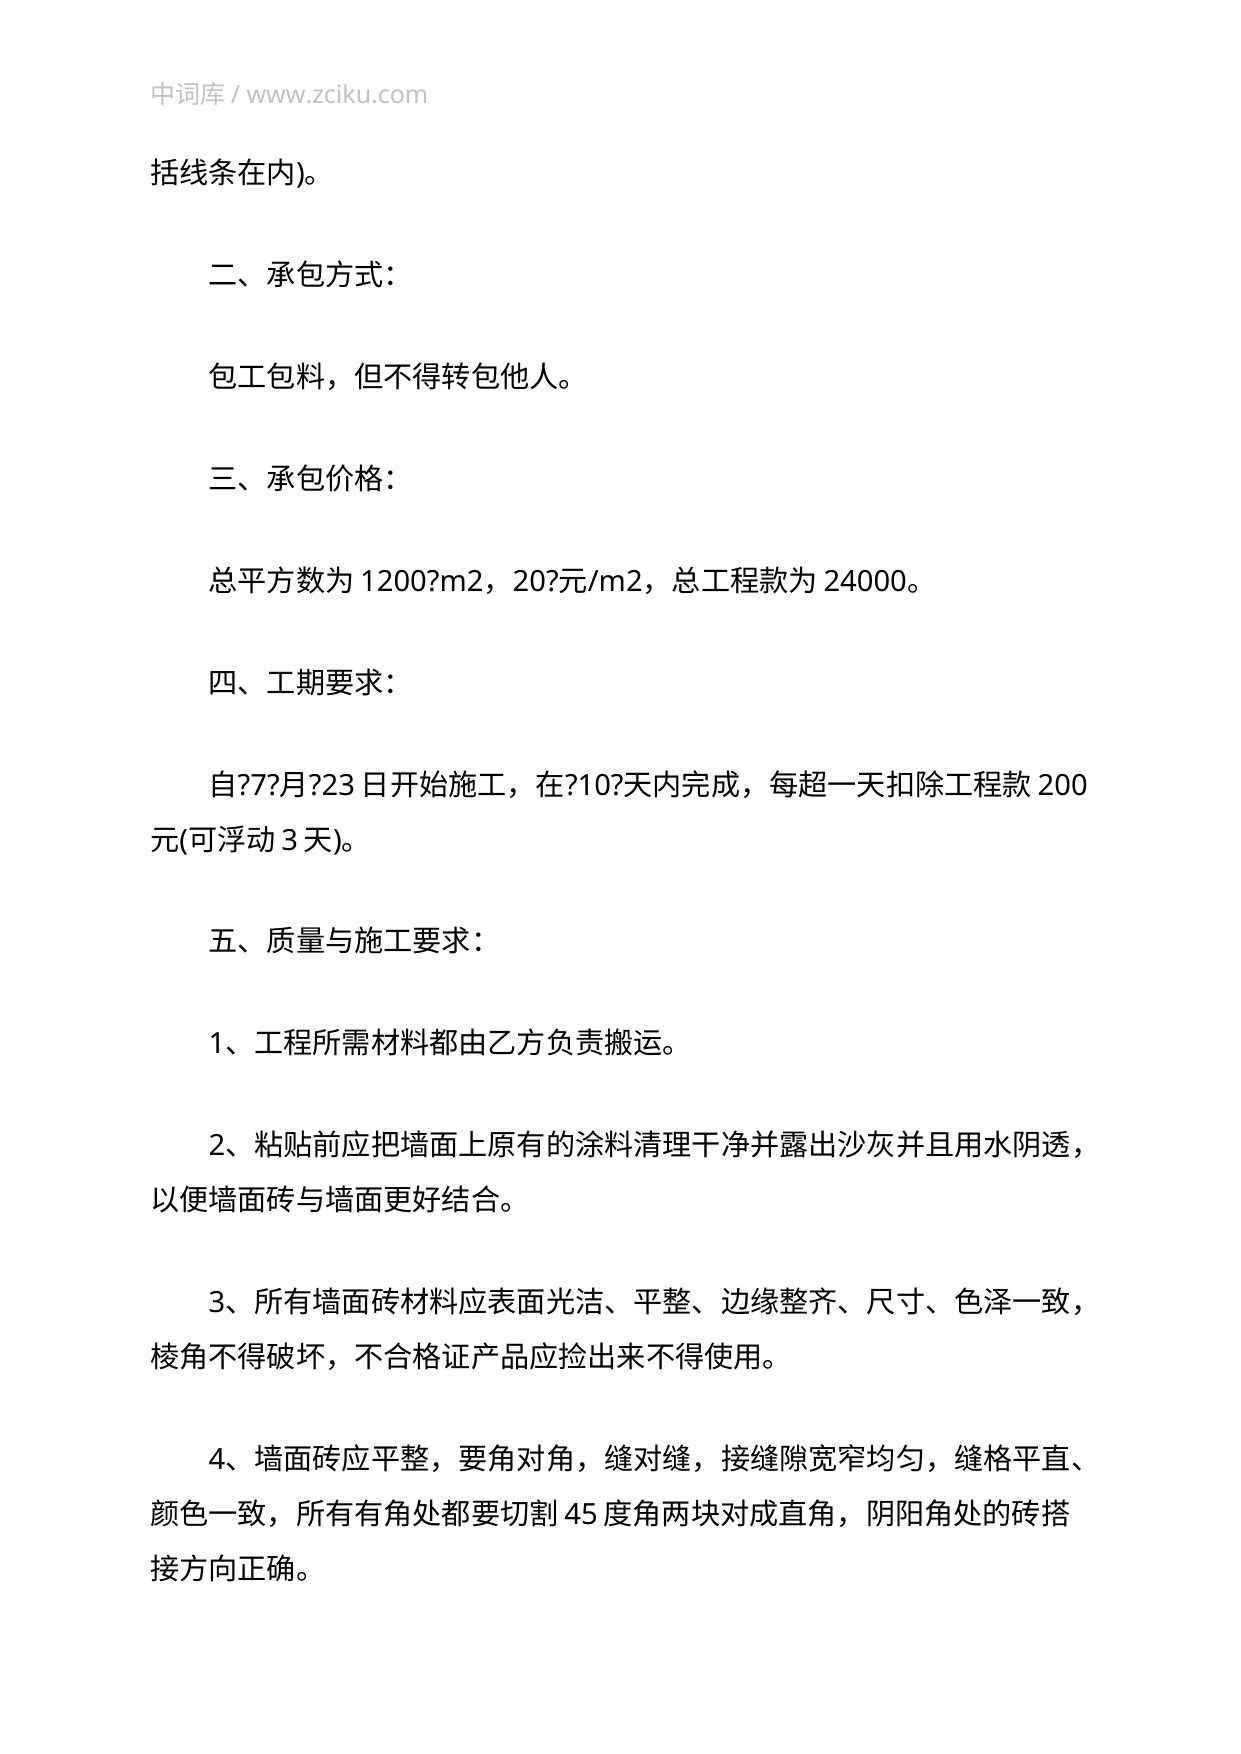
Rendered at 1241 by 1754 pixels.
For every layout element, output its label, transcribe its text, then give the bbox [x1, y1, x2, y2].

text 3、所有墙面砖材料应表面光洁、平整、边缘整齐、尺寸、色泽一致，棱角不得破坏，不合格证产品应捡出来不得使用。 [150, 1278, 1090, 1376]
text 五、质量与施工要求： [150, 918, 1090, 960]
text 2、粘贴前应把墙面上原有的涂料清理干净并露出沙灰并且用水阴透，以便墙面砖与墙面更好结合。 [150, 1122, 1090, 1219]
text 二、承包方式： [150, 252, 1090, 294]
text 自?7?月?23日开始施工，在?10?天内完成，每超一天扣除工程款200元(可浮动3天)。 [150, 761, 1090, 858]
text 总平方数为1200?m2，20?元/m2，总工程款为24000。 [150, 557, 1090, 600]
text 包工包料，但不得转包他人。 [150, 354, 1090, 396]
text 四、工期要求： [150, 659, 1090, 702]
text 4、墙面砖应平整，要角对角，缝对缝，接缝隙宽窄均匀，缝格平直、颜色一致，所有有角处都要切割45度角两块对成直角，阴阳角处的砖搭接方向正确。 [150, 1435, 1090, 1588]
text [150, 150, 1090, 192]
text 三、承包价格： [150, 456, 1090, 498]
text 1、工程所需材料都由乙方负责搬运。 [150, 1020, 1090, 1062]
